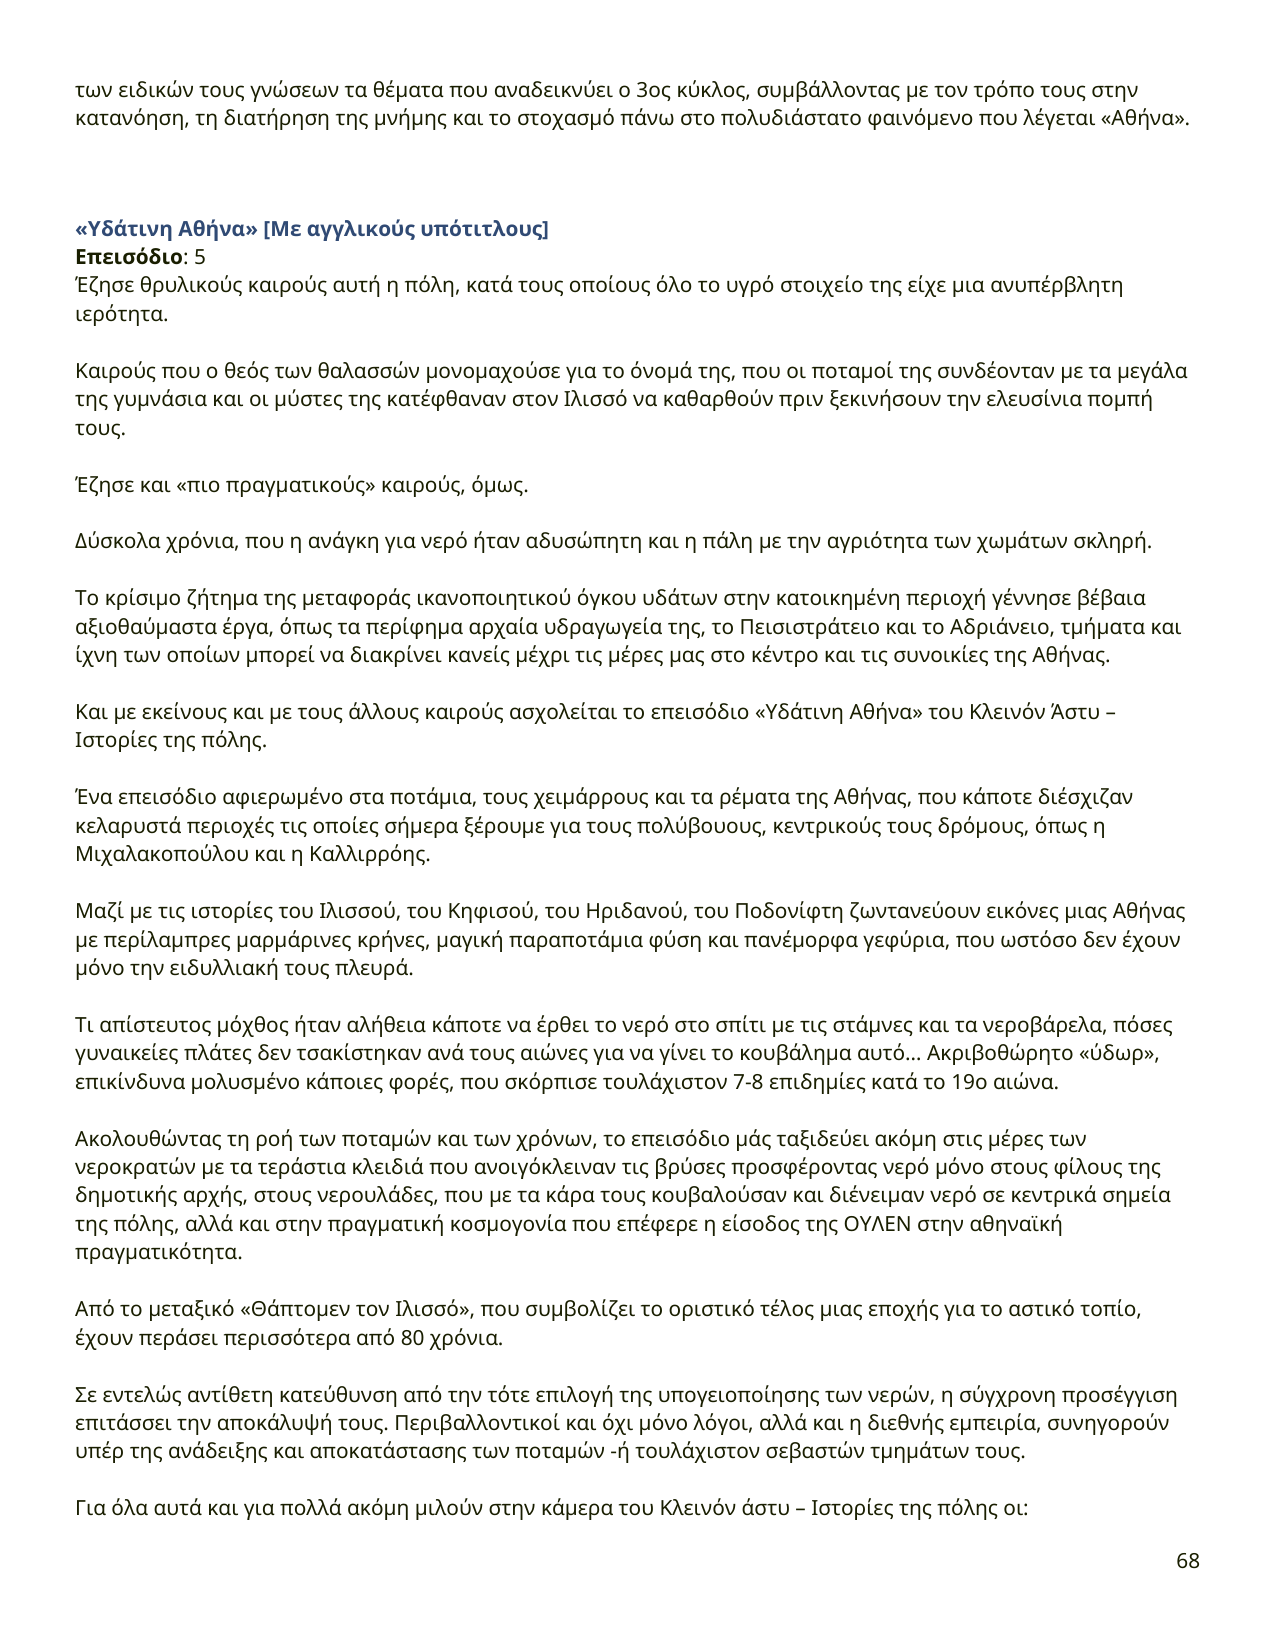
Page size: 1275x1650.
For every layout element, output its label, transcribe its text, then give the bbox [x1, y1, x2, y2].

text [75, 271, 1200, 1522]
text «Υδάτινη Αθήνα» [Με αγγλικούς υπότιτλους] Eπεισόδιο: 5 [75, 157, 1200, 271]
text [75, 75, 1200, 132]
